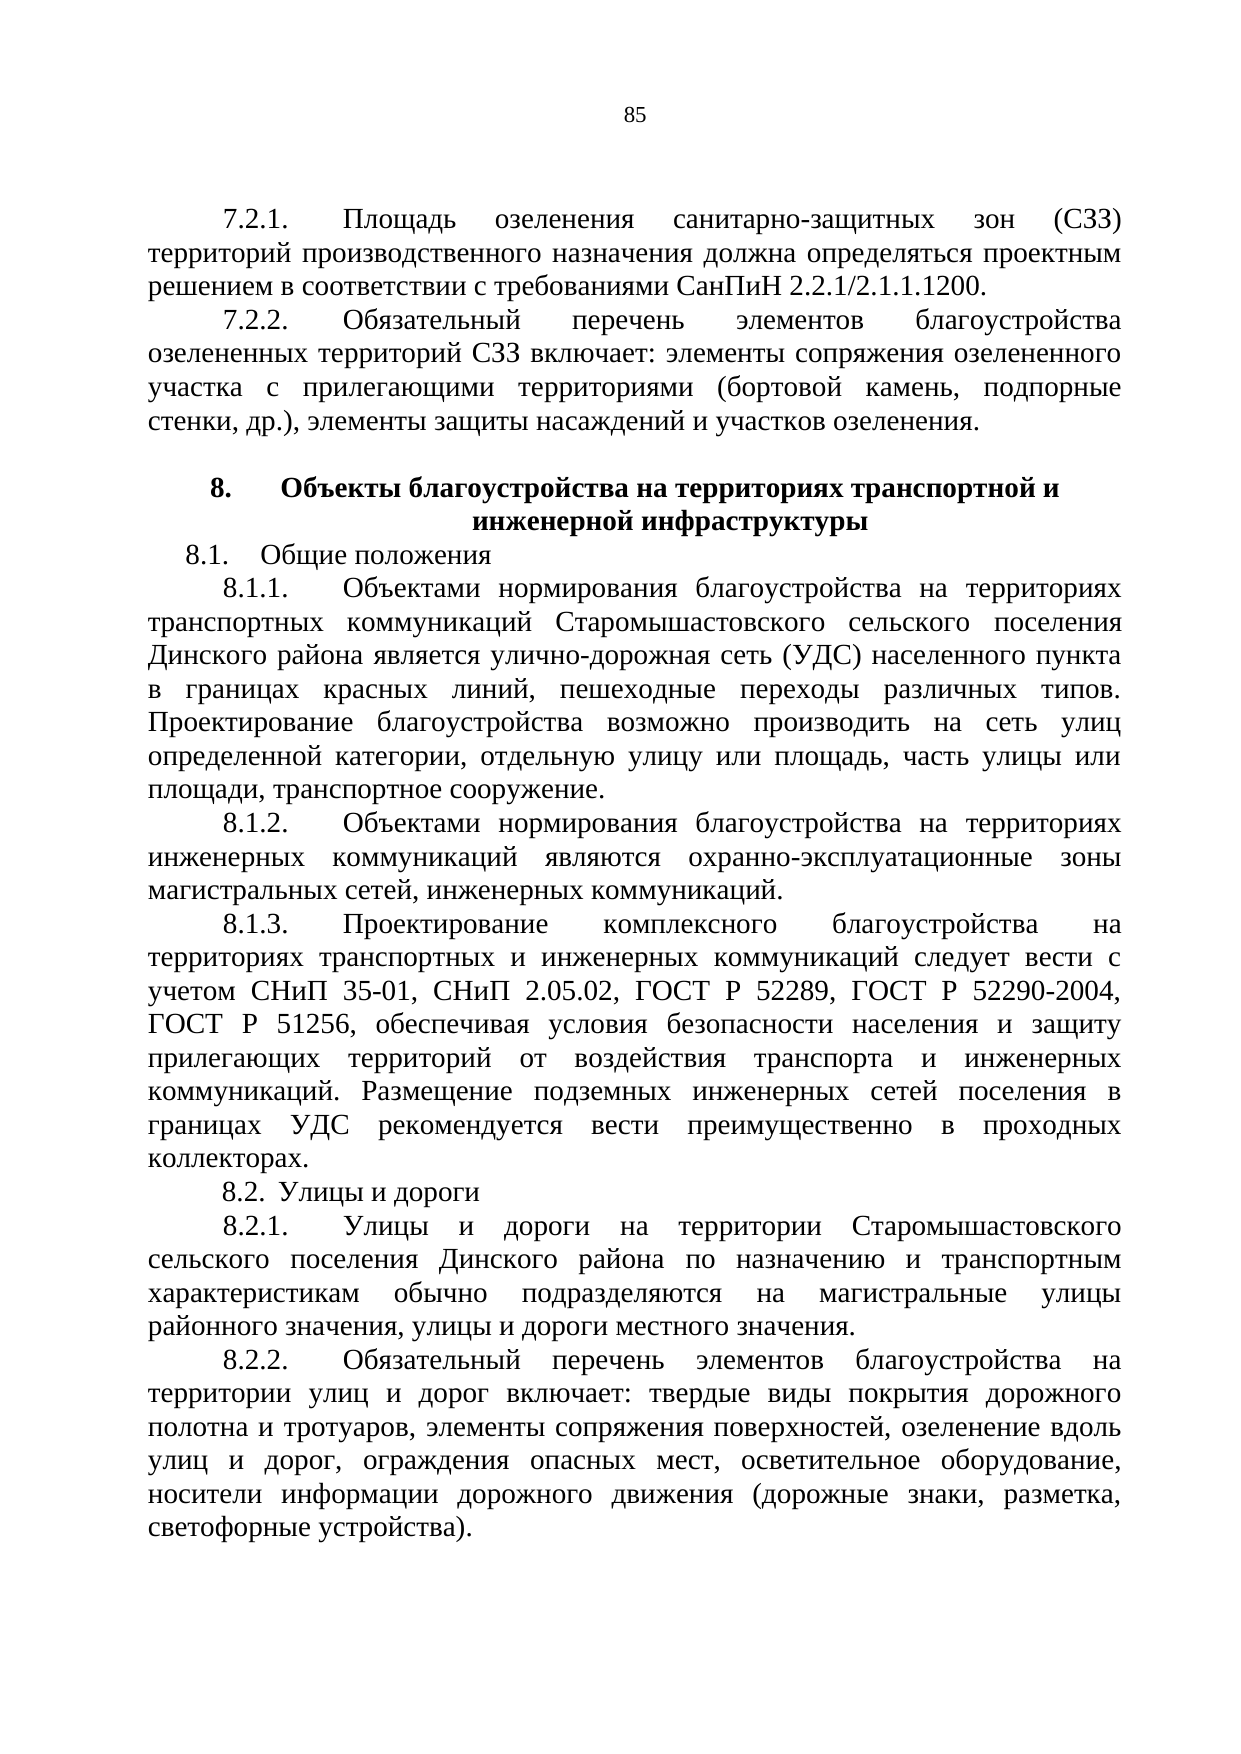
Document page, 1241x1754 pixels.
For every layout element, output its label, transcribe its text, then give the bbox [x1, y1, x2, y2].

list Улицы и дороги [148, 1174, 1122, 1208]
list Обязательный перечень элементов благоустройства на территории улиц и дорог включает: твердые виды покрытия дорожного полотна и тротуаров, элементы сопряжения поверхностей, озеленение вдоль улиц и дорог, ограждения опасных мест, осветительное оборудование, носители информации дорожного движения (дорожные знаки, разметка, светофорные устройства). [148, 1342, 1122, 1543]
list Объекты благоустройства на территориях транспортной и инженерной инфраструктуры [148, 470, 1122, 537]
list Проектирование комплексного благоустройства на территориях транспортных и инженерных коммуникаций следует вести с учетом СНиП 35-01, СНиП 2.05.02, ГОСТ Р 52289, ГОСТ Р 52290-2004, ГОСТ Р 51256, обеспечивая условия безопасности населения и защиту прилегающих территорий от воздействия транспорта и инженерных коммуникаций. Размещение подземных инженерных сетей поселения в границах УДС рекомендуется вести преимущественно в проходных коллекторах. [148, 906, 1122, 1174]
list Общие положения [185, 537, 1122, 570]
list Объектами нормирования благоустройства на территориях инженерных коммуникаций являются охранно-эксплуатационные зоны магистральных сетей, инженерных коммуникаций. [148, 805, 1122, 906]
list Площадь озеленения санитарно-защитных зон (СЗЗ) территорий производственного назначения должна определяться проектным решением в соответствии с требованиями СанПиН 2.2.1/2.1.1.1200. [148, 201, 1122, 302]
list Объектами нормирования благоустройства на территориях транспортных коммуникаций Старомышастовского сельского поселения Динского района является улично-дорожная сеть (УДС) населенного пункта в границах красных линий, пешеходные переходы различных типов. Проектирование благоустройства возможно производить на сеть улиц определенной категории, отдельную улицу или площадь, часть улицы или площади, транспортное сооружение. [148, 570, 1122, 805]
list Обязательный перечень элементов благоустройства озелененных территорий СЗЗ включает: элементы сопряжения озелененного участка с прилегающими территориями (бортовой камень, подпорные стенки, др.), элементы защиты насаждений и участков озеленения. [148, 302, 1122, 436]
list Улицы и дороги на территории Старомышастовского сельского поселения Динского района по назначению и транспортным характеристикам обычно подразделяются на магистральные улицы районного значения, улицы и дороги местного значения. [148, 1208, 1122, 1342]
